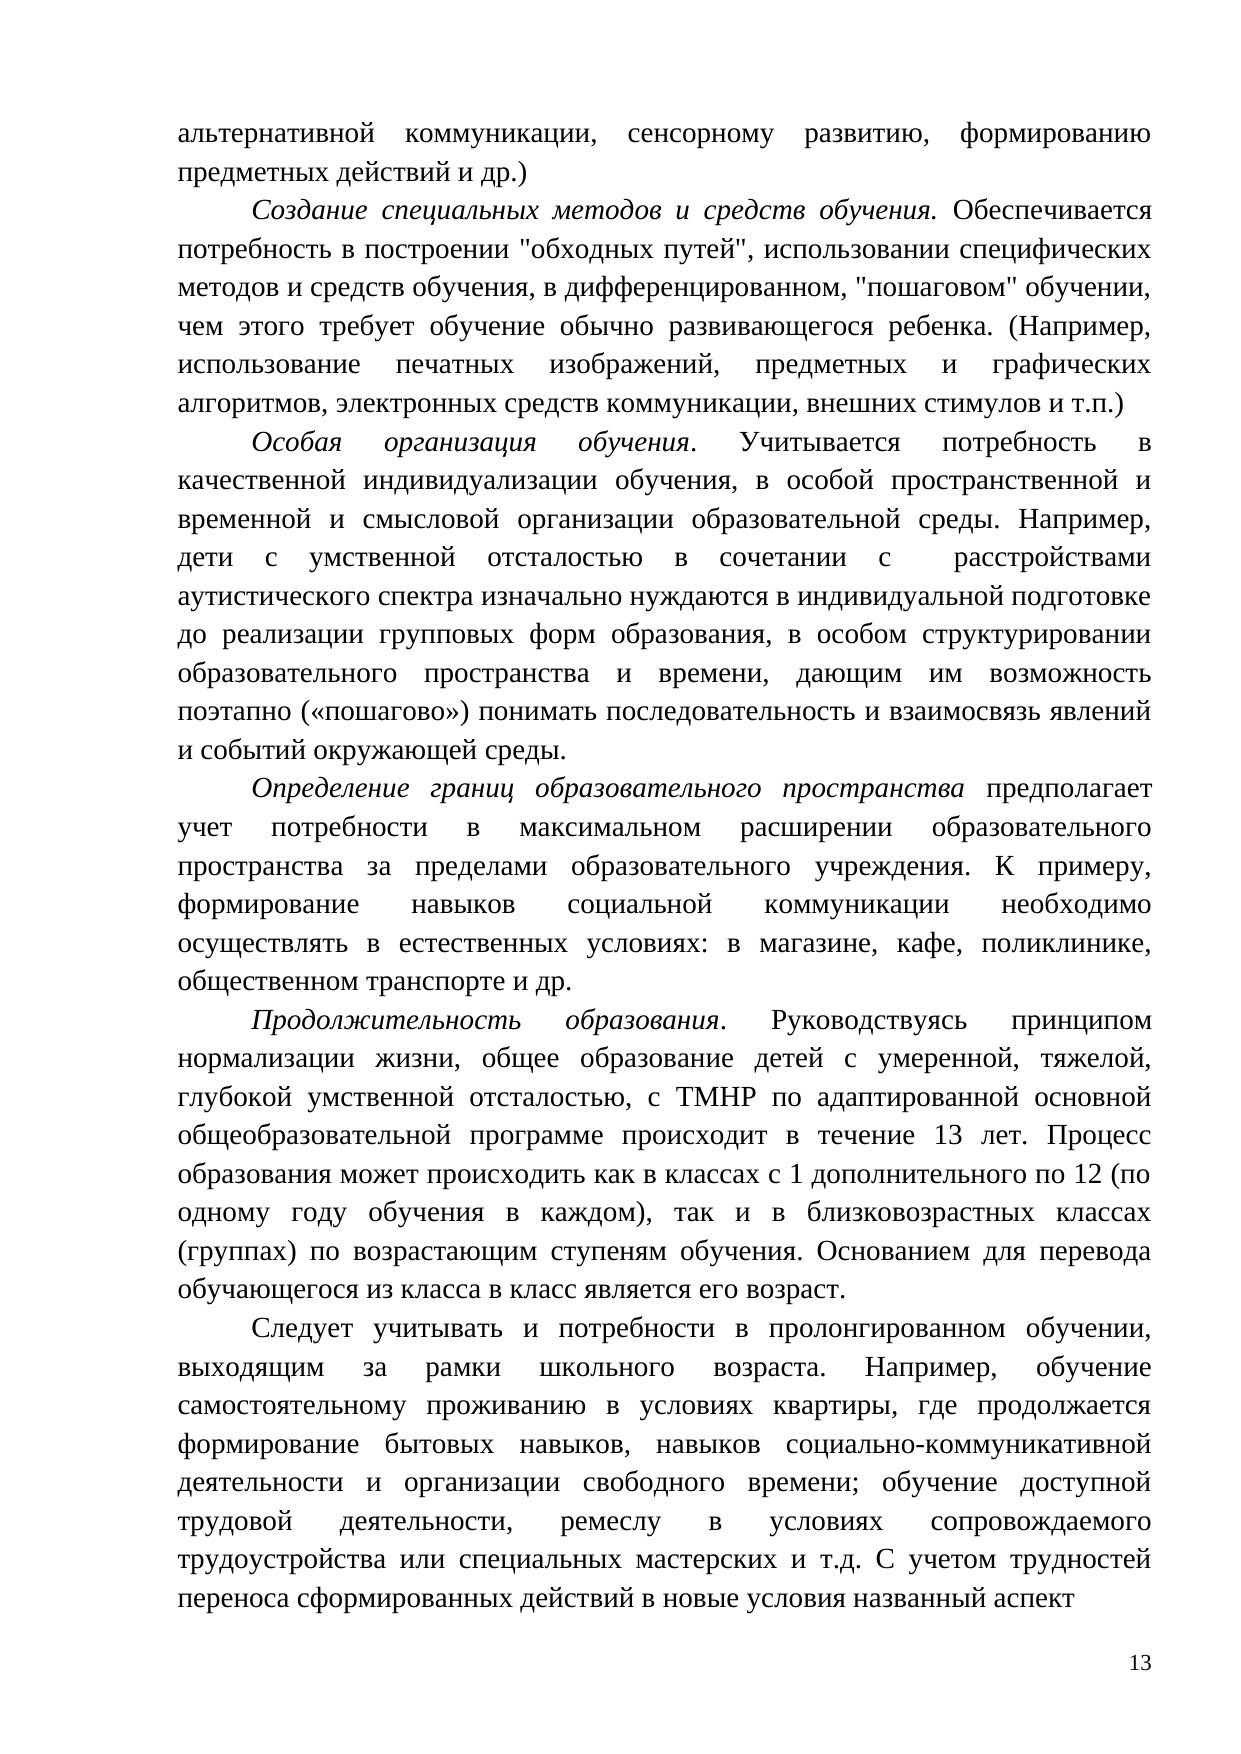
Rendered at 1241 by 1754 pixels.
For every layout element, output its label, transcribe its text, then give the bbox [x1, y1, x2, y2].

text Определение границ образовательного пространства предполагает учет потребности в максимальном расширении образовательного пространства за пределами образовательного учреждения. К примеру, формирование навыков социальной коммуникации необходимо осуществлять в естественных условиях: в магазине, кафе, поликлинике, общественном транспорте и др. [177, 771, 1152, 997]
text альтернативной коммуникации, сенсорному развитию, формированию предметных действий и др.) [177, 115, 1152, 187]
text Создание специальных методов и средств обучения. Обеспечивается потребность в построении "обходных путей", использовании специфических методов и средств обучения, в дифференцированном, "пошаговом" обучении, чем этого требует обучение обычно развивающегося ребенка. (Например, использование печатных изображений, предметных и графических алгоритмов, электронных средств коммуникации, внешних стимулов и т.п.) [177, 192, 1152, 419]
text Особая организация обучения. Учитывается потребность в качественной индивидуализации обучения, в особой пространственной и временной и смысловой организации образовательной среды. Например, дети с умственной отсталостью в сочетании с расстройствами аутистического спектра изначально нуждаются в индивидуальной подготовке до реализации групповых форм образования, в особом структурировании образовательного пространства и времени, дающим им возможность поэтапно («пошагово») понимать последовательность и взаимосвязь явлений и событий окружающей среды. [177, 424, 1152, 766]
text Следует учитывать и потребности в пролонгированном обучении, выходящим за рамки школьного возраста. Например, обучение самостоятельному проживанию в условиях квартиры, где продолжается формирование бытовых навыков, навыков социально-коммуникативной деятельности и организации свободного времени; обучение доступной трудовой деятельности, ремеслу в условиях сопровождаемого трудоустройства или специальных мастерских и т.д. С учетом трудностей переноса сформированных действий в новые условия названный аспект [177, 1310, 1152, 1613]
text Продолжительность образования. Руководствуясь принципом нормализации жизни, общее образование детей с умеренной, тяжелой, глубокой умственной отсталостью, с ТМНР по адаптированной основной общеобразовательной программе происходит в течение 13 лет. Процесс образования может происходить как в классах с 1 дополнительного по 12 (по одному году обучения в каждом), так и в близковозрастных классах (группах) по возрастающим ступеням обучения. Основанием для перевода обучающегося из класса в класс является его возраст. [177, 1002, 1152, 1305]
